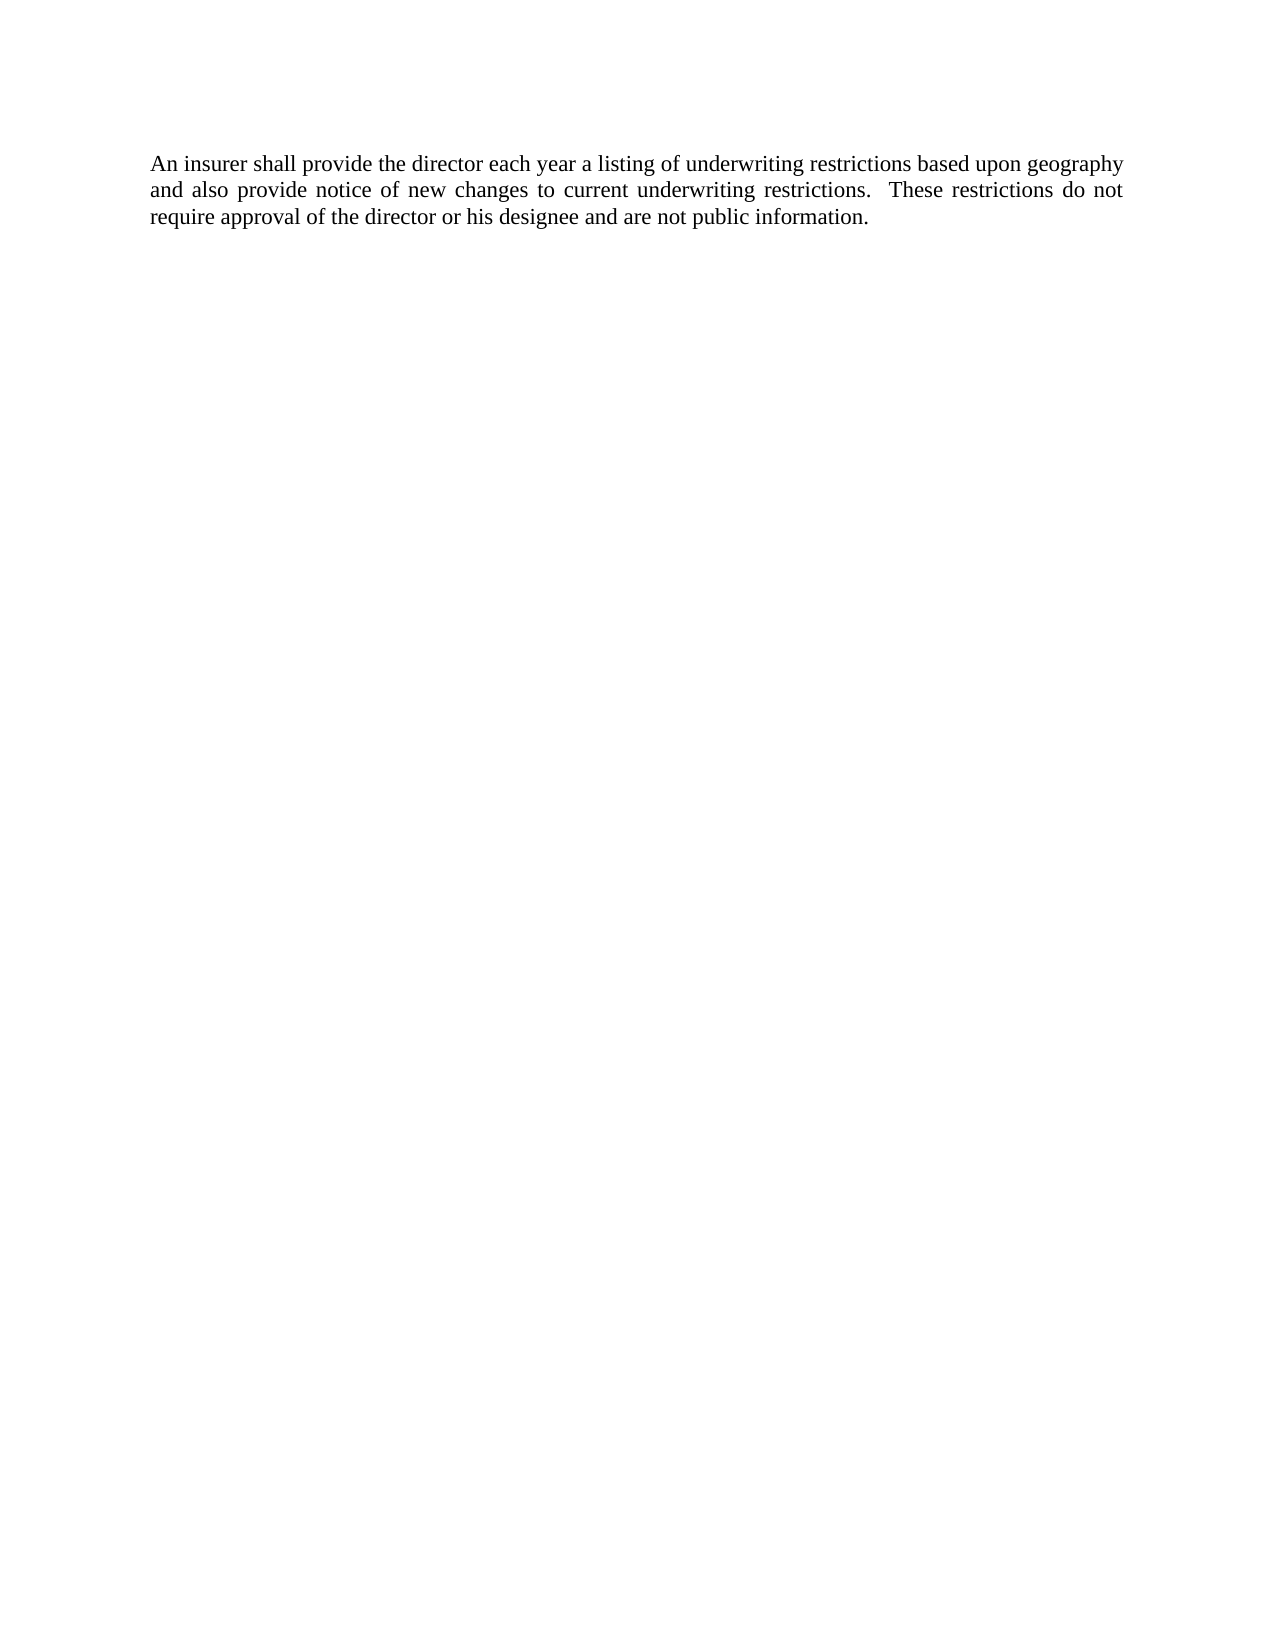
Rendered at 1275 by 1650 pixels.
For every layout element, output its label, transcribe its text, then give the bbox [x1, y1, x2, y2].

text An insurer shall provide the director each year a listing of underwriting restrictions based upon geography and also provide notice of new changes to current underwriting restrictions. These restrictions do not require approval of the director or his designee and are not public information. [150, 150, 1125, 229]
